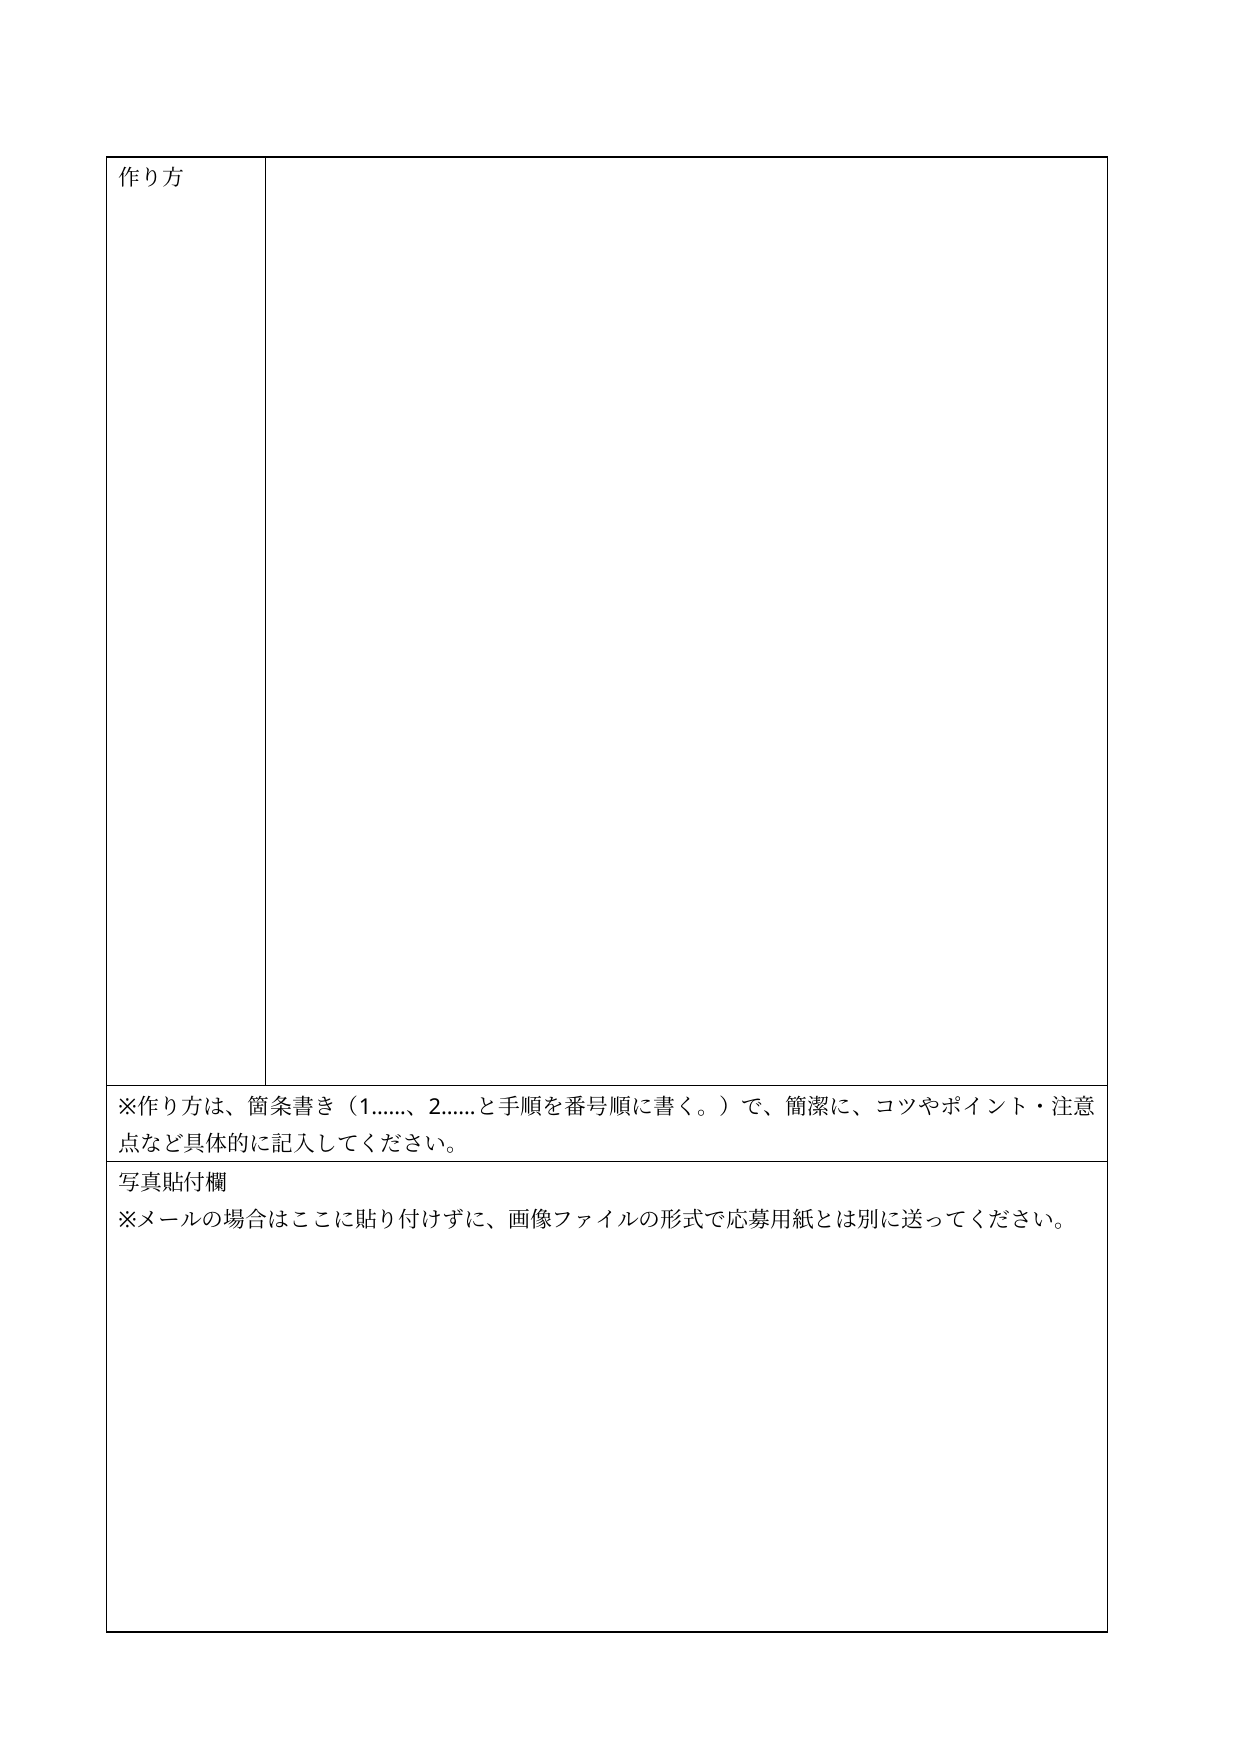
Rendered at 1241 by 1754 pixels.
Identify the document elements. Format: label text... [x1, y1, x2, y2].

table_cell 作り方 [107, 158, 265, 1085]
table_cell 写真貼付欄 ※メールの場合はここに貼り付けずに、画像ファイルの形式で応募用紙とは別に送ってください。 [107, 1162, 1107, 1631]
table_cell [266, 158, 1107, 1085]
table_cell ※作り方は、箇条書き（1……、2……と手順を番号順に書く。）で、簡潔に、コツやポイント・注意点など具体的に記入してください。 [107, 1086, 1107, 1161]
